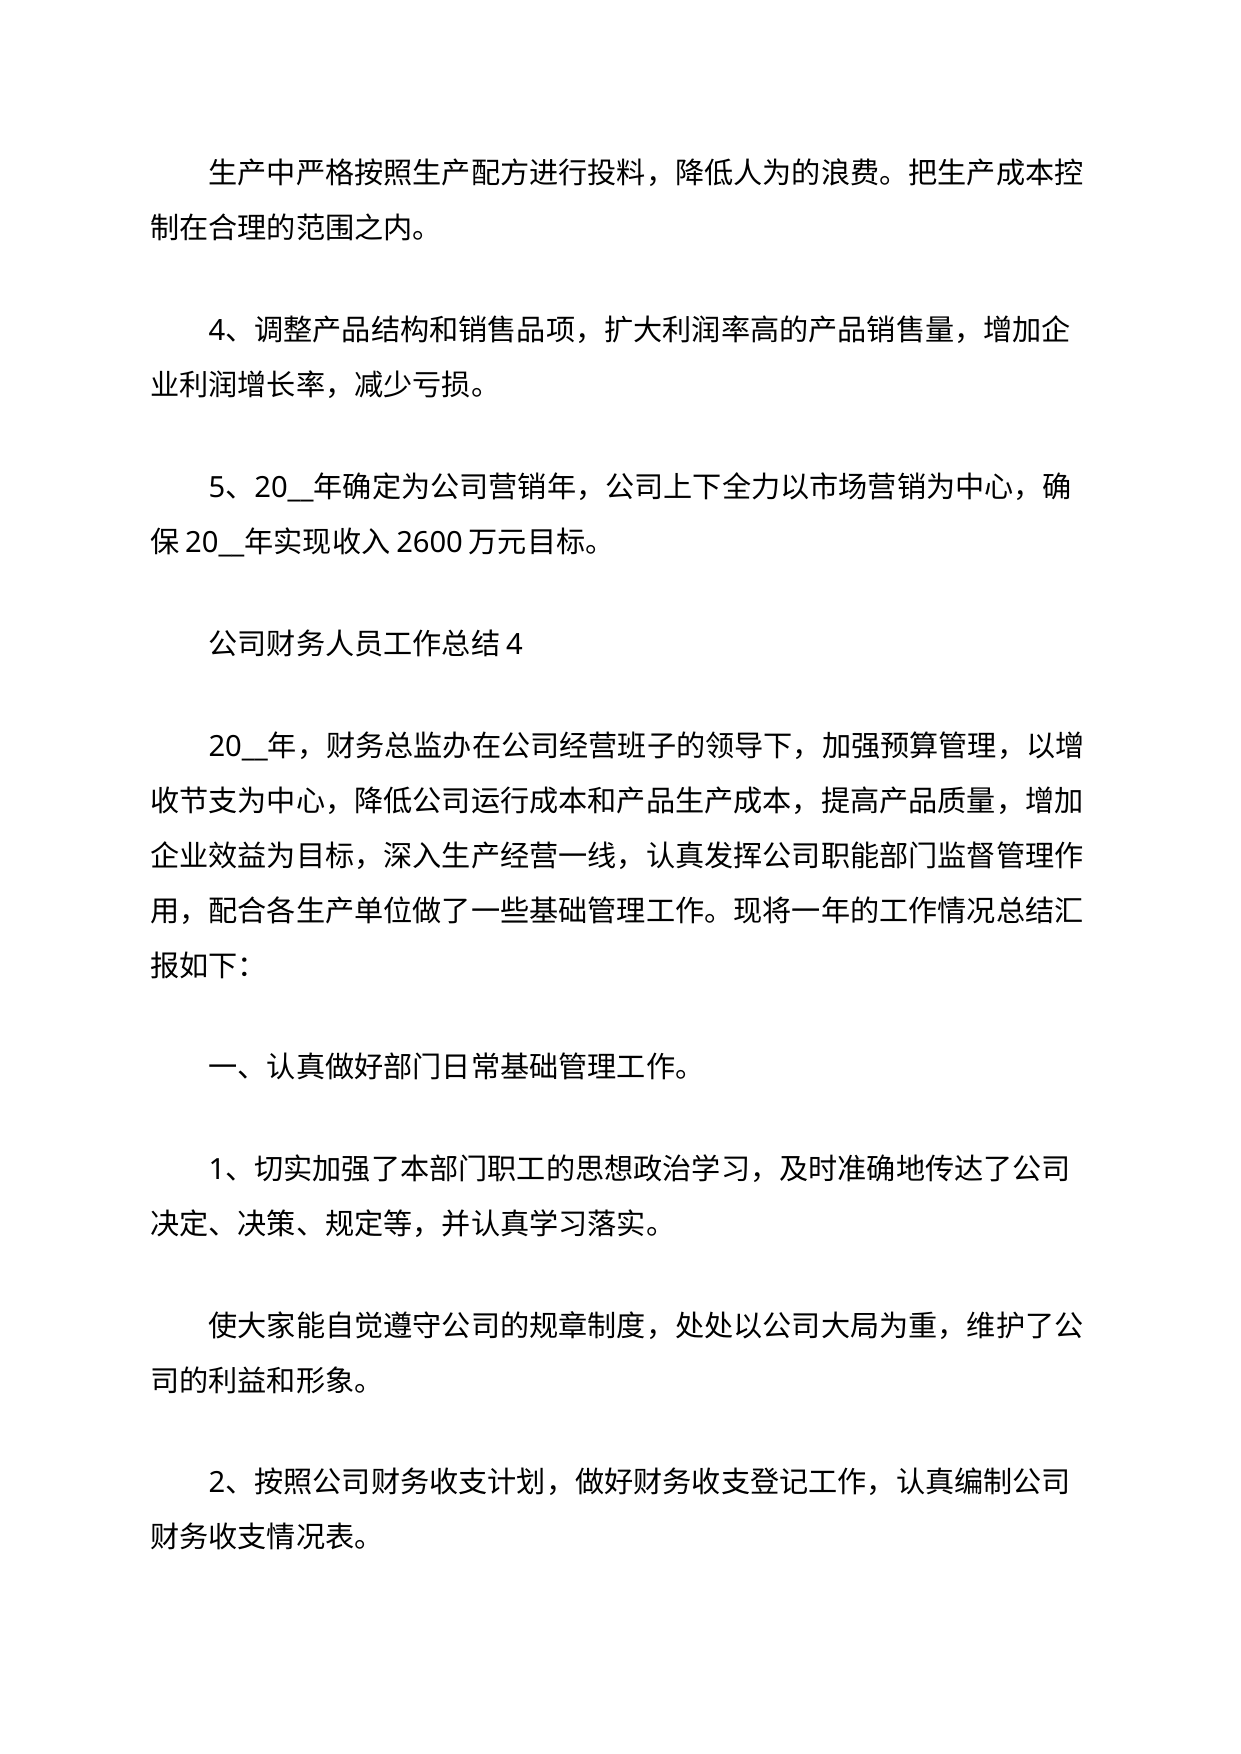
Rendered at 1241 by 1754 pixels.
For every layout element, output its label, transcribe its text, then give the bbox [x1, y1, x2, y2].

text 5、20__年确定为公司营销年，公司上下全力以市场营销为中心，确保20__年实现收入2600万元目标。 [150, 463, 1090, 561]
text 1、切实加强了本部门职工的思想政治学习，及时准确地传达了公司决定、决策、规定等，并认真学习落实。 [150, 1146, 1090, 1243]
text 20__年，财务总监办在公司经营班子的领导下，加强预算管理，以增收节支为中心，降低公司运行成本和产品生产成本，提高产品质量，增加企业效益为目标，深入生产经营一线，认真发挥公司职能部门监督管理作用，配合各生产单位做了一些基础管理工作。现将一年的工作情况总结汇报如下： [150, 722, 1090, 984]
text 公司财务人员工作总结4 [150, 620, 1090, 663]
text 生产中严格按照生产配方进行投料，降低人为的浪费。把生产成本控制在合理的范围之内。 [150, 150, 1090, 247]
text 4、调整产品结构和销售品项，扩大利润率高的产品销售量，增加企业利润增长率，减少亏损。 [150, 307, 1090, 404]
text 一、认真做好部门日常基础管理工作。 [150, 1044, 1090, 1086]
text 2、按照公司财务收支计划，做好财务收支登记工作，认真编制公司财务收支情况表。 [150, 1459, 1090, 1556]
text 使大家能自觉遵守公司的规章制度，处处以公司大局为重，维护了公司的利益和形象。 [150, 1302, 1090, 1399]
